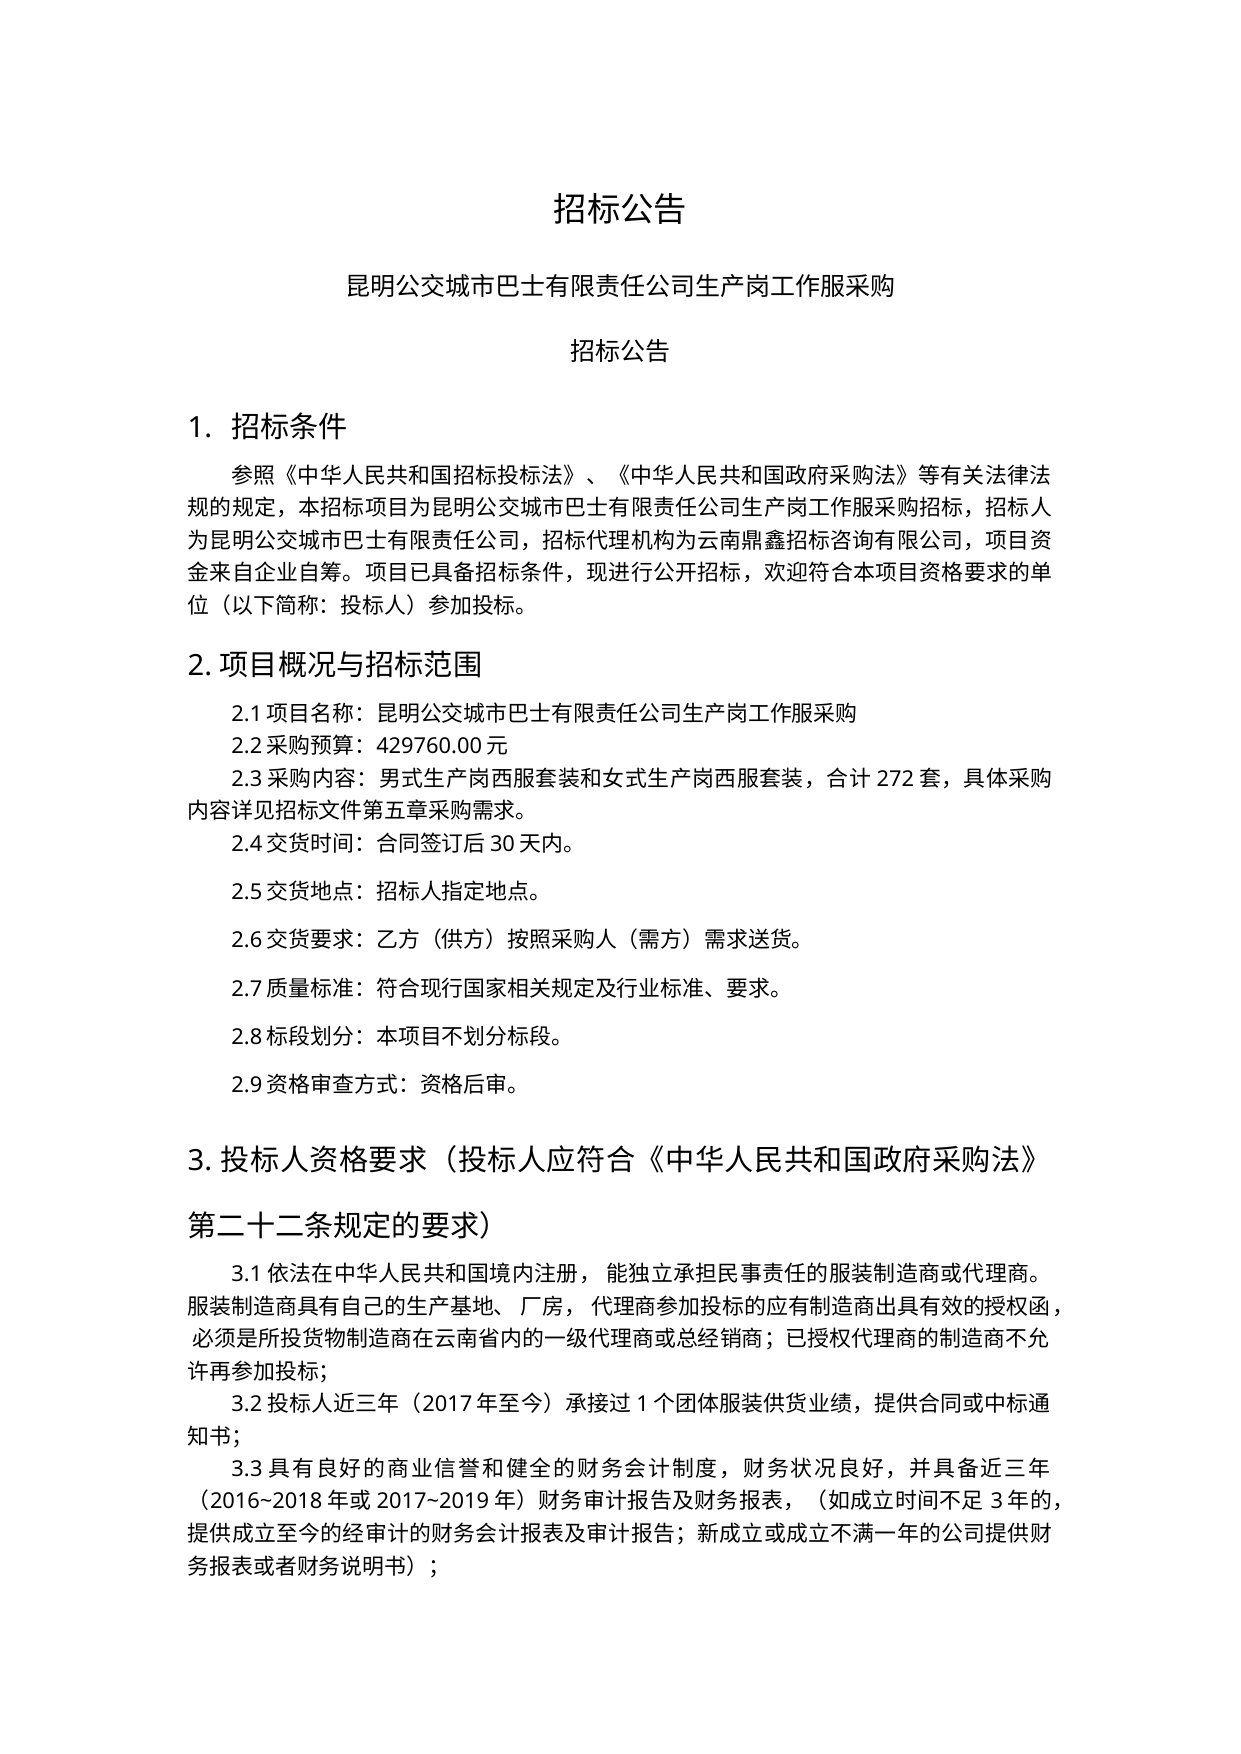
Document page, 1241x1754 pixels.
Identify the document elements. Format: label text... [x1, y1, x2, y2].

text 参照《中华人民共和国招标投标法》、《中华人民共和国政府采购法》等有关法律法规的规定，本招标项目为昆明公交城市巴士有限责任公司生产岗工作服采购招标，招标人为昆明公交城市巴士有限责任公司，招标代理机构为云南鼎鑫招标咨询有限公司，项目资金来自企业自筹。项目已具备招标条件，现进行公开招标，欢迎符合本项目资格要求的单位（以下简称：投标人）参加投标。 [187, 457, 1053, 620]
text 2.8标段划分：本项目不划分标段。 [187, 1019, 1053, 1051]
text 昆明公交城市巴士有限责任公司生产岗工作服采购 [187, 252, 1053, 317]
list 招标条件 [187, 392, 1053, 457]
text 3.2投标人近三年（2017年至今）承接过1个团体服装供货业绩，提供合同或中标通知书； [187, 1386, 1053, 1451]
text 招标公告 [187, 317, 1053, 382]
text 2.5交货地点：招标人指定地点。 [187, 874, 1053, 906]
text 2. 项目概况与招标范围 [187, 630, 1053, 695]
text 2.3采购内容：男式生产岗西服套装和女式生产岗西服套装，合计272套，具体采购内容详见招标文件第五章采购需求。 [187, 760, 1053, 825]
text 3.3具有良好的商业信誉和健全的财务会计制度，财务状况良好，并具备近三年（2016~2018年或2017~2019年）财务审计报告及财务报表，（如成立时间不足3年的，提供成立至今的经审计的财务会计报表及审计报告；新成立或成立不满一年的公司提供财务报表或者财务说明书）； [187, 1451, 1053, 1581]
text 2.1项目名称：昆明公交城市巴士有限责任公司生产岗工作服采购 [187, 695, 1053, 728]
subtitle 招标公告 [187, 174, 1053, 239]
text 2.9资格审查方式：资格后审。 [187, 1067, 1053, 1099]
text 2.6交货要求：乙方（供方）按照采购人（需方）需求送货。 [187, 922, 1053, 954]
text 3.1依法在中华人民共和国境内注册， 能独立承担民事责任的服装制造商或代理商。服装制造商具有自己的生产基地、 厂房， 代理商参加投标的应有制造商出具有效的授权函， 必须是所投货物制造商在云南省内的一级代理商或总经销商；已授权代理商的制造商不允许再参加投标； [187, 1256, 1053, 1386]
text 3. 投标人资格要求（投标人应符合《中华人民共和国政府采购法》第二十二条规定的要求） [187, 1126, 1053, 1256]
text 2.7质量标准：符合现行国家相关规定及行业标准、要求。 [187, 970, 1053, 1003]
text 2.2采购预算：429760.00元 [187, 728, 1053, 760]
text 2.4交货时间：合同签订后30天内。 [187, 825, 1053, 858]
